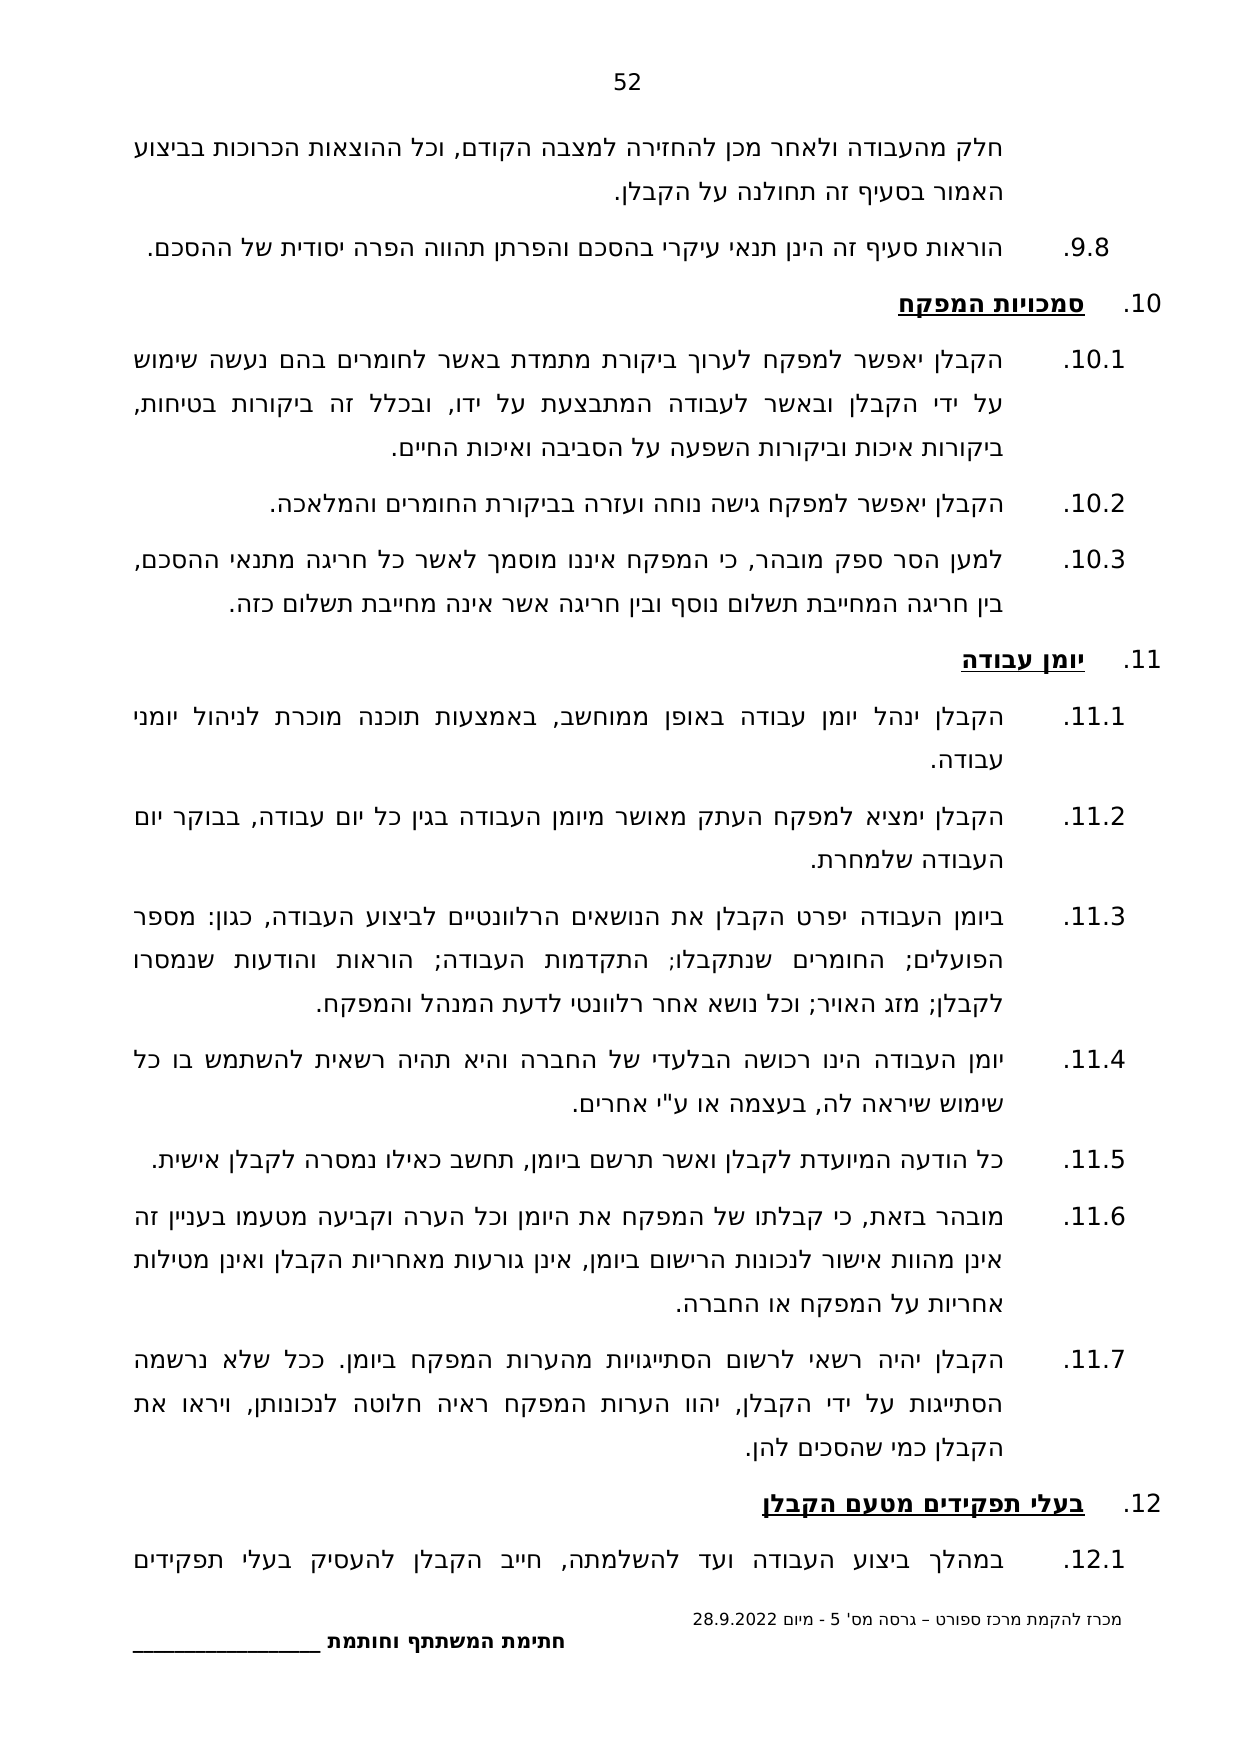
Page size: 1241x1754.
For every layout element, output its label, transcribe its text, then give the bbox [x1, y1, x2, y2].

list סמכויות המפקח [133, 289, 1122, 318]
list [133, 1545, 1062, 1574]
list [133, 133, 1062, 206]
list ביומן העבודה יפרט הקבלן את הנושאים הרלוונטיים לביצוע העבודה, כגון: מספר הפועלים; החומרים שנתקבלו; התקדמות העבודה; הוראות והודעות שנמסרו לקבלן; מזג האויר; וכל נושא אחר רלוונטי לדעת המנהל והמפקח. [133, 902, 1062, 1018]
list יומן העבודה הינו רכושה הבלעדי של החברה והיא תהיה רשאית להשתמש בו כל שימוש שיראה לה, בעצמה או ע"י אחרים. [133, 1045, 1062, 1118]
list כל הודעה המיועדת לקבלן ואשר תרשם ביומן, תחשב כאילו נמסרה לקבלן אישית. [133, 1145, 1062, 1174]
list הקבלן ימציא למפקח העתק מאושר מיומן העבודה בגין כל יום עבודה, בבוקר יום העבודה שלמחרת. [133, 802, 1062, 874]
list הוראות סעיף זה הינן תנאי עיקרי בהסכם והפרתן תהווה הפרה יסודית של ההסכם. [133, 233, 1062, 262]
list הקבלן יאפשר למפקח גישה נוחה ועזרה בביקורת החומרים והמלאכה. [133, 489, 1062, 518]
list הקבלן יאפשר למפקח לערוך ביקורת מתמדת באשר לחומרים בהם נעשה שימוש על ידי הקבלן ובאשר לעבודה המתבצעת על ידו, ובכלל זה ביקורות בטיחות, ביקורות איכות וביקורות השפעה על הסביבה ואיכות החיים. [133, 345, 1062, 462]
list יומן עבודה [133, 645, 1122, 674]
list הקבלן ינהל יומן עבודה באופן ממוחשב, באמצעות תוכנה מוכרת לניהול יומני עבודה. [133, 702, 1062, 774]
list מובהר בזאת, כי קבלתו של המפקח את היומן וכל הערה וקביעה מטעמו בעניין זה אינן מהוות אישור לנכונות הרישום ביומן, אינן גורעות מאחריות הקבלן ואינן מטילות אחריות על המפקח או החברה. [133, 1202, 1062, 1318]
list למען הסר ספק מובהר, כי המפקח איננו מוסמך לאשר כל חריגה מתנאי ההסכם, בין חריגה המחייבת תשלום נוסף ובין חריגה אשר אינה מחייבת תשלום כזה. [133, 545, 1062, 618]
list בעלי תפקידים מטעם הקבלן [133, 1489, 1122, 1518]
list הקבלן יהיה רשאי לרשום הסתייגויות מהערות המפקח ביומן. ככל שלא נרשמה הסתייגות על ידי הקבלן, יהוו הערות המפקח ראיה חלוטה לנכונותן, ויראו את הקבלן כמי שהסכים להן. [133, 1345, 1062, 1462]
